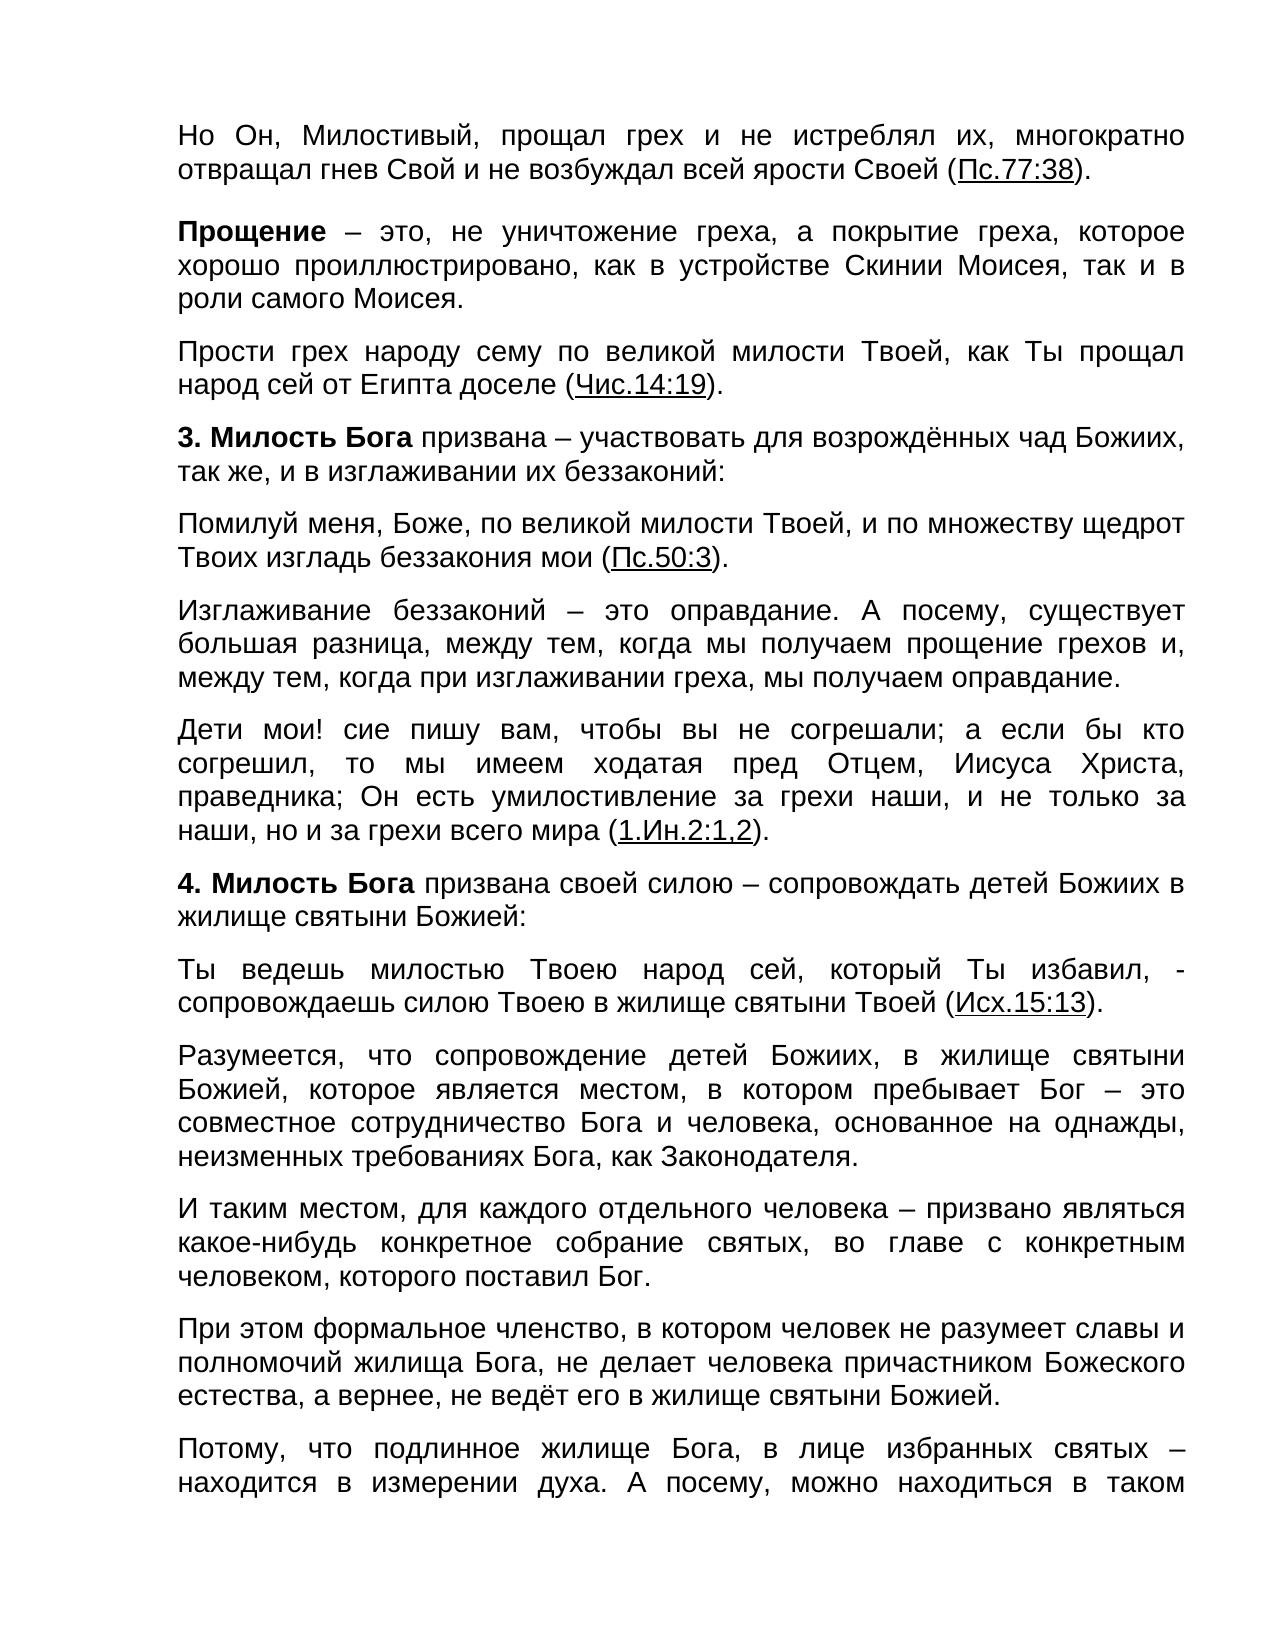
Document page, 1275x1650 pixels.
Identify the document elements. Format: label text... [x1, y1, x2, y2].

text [177, 1431, 1186, 1498]
text Разумеется, что сопровождение детей Божиих, в жилище святыни Божией, которое является местом, в котором пребывает Бог – это совместное сотрудничество Бога и человека, основанное на однажды, неизменных требованиях Бога, как Законодателя. [177, 1038, 1186, 1172]
text 3. Милость Бога призвана – участвовать для возрождённых чад Божиих, так же, и в изглаживании их беззаконий: [177, 420, 1186, 487]
text И таким местом, для каждого отдельного человека – призвано являться какое-нибудь конкретное собрание святых, во главе с конкретным человеком, которого поставил Бог. [177, 1191, 1186, 1292]
text Помилуй меня, Боже, по великой милости Твоей, и по множеству щедрот Твоих изгладь беззакония мои (Пс.50:3). [177, 506, 1186, 573]
text 4. Милость Бога призвана своей силою – сопровождать детей Божиих в жилище святыни Божией: [177, 866, 1186, 933]
text Прости грех народу сему по великой милости Твоей, как Ты прощал народ сей от Египта доселе (Чис.14:19). [177, 334, 1186, 401]
text При этом формальное членство, в котором человек не разумеет славы и полномочий жилища Бога, не делает человека причастником Божеского естества, а вернее, не ведёт его в жилище святыни Божией. [177, 1311, 1186, 1412]
text Дети мои! сие пишу вам, чтобы вы не согрешали; а если бы кто согрешил, то мы имеем ходатая пред Отцем, Иисуса Христа, праведника; Он есть умилостивление за грехи наши, и не только за наши, но и за грехи всего мира (1.Ин.2:1,2). [177, 712, 1186, 846]
text Ты ведешь милостью Твоею народ сей, который Ты избавил, - сопровождаешь силою Твоею в жилище святыни Твоей (Исх.15:13). [177, 952, 1186, 1019]
text Изглаживание беззаконий – это оправдание. А посему, существует большая разница, между тем, когда мы получаем прощение грехов и, между тем, когда при изглаживании греха, мы получаем оправдание. [177, 592, 1186, 693]
text Прощение – это, не уничтожение греха, а покрытие греха, которое хорошо проиллюстрировано, как в устройстве Скинии Моисея, так и в роли самого Моисея. [177, 214, 1186, 314]
text Но Он, Милостивый, прощал грех и не истреблял их, многократно отвращал гнев Свой и не возбуждал всей ярости Своей (Пс.77:38). [177, 118, 1186, 185]
